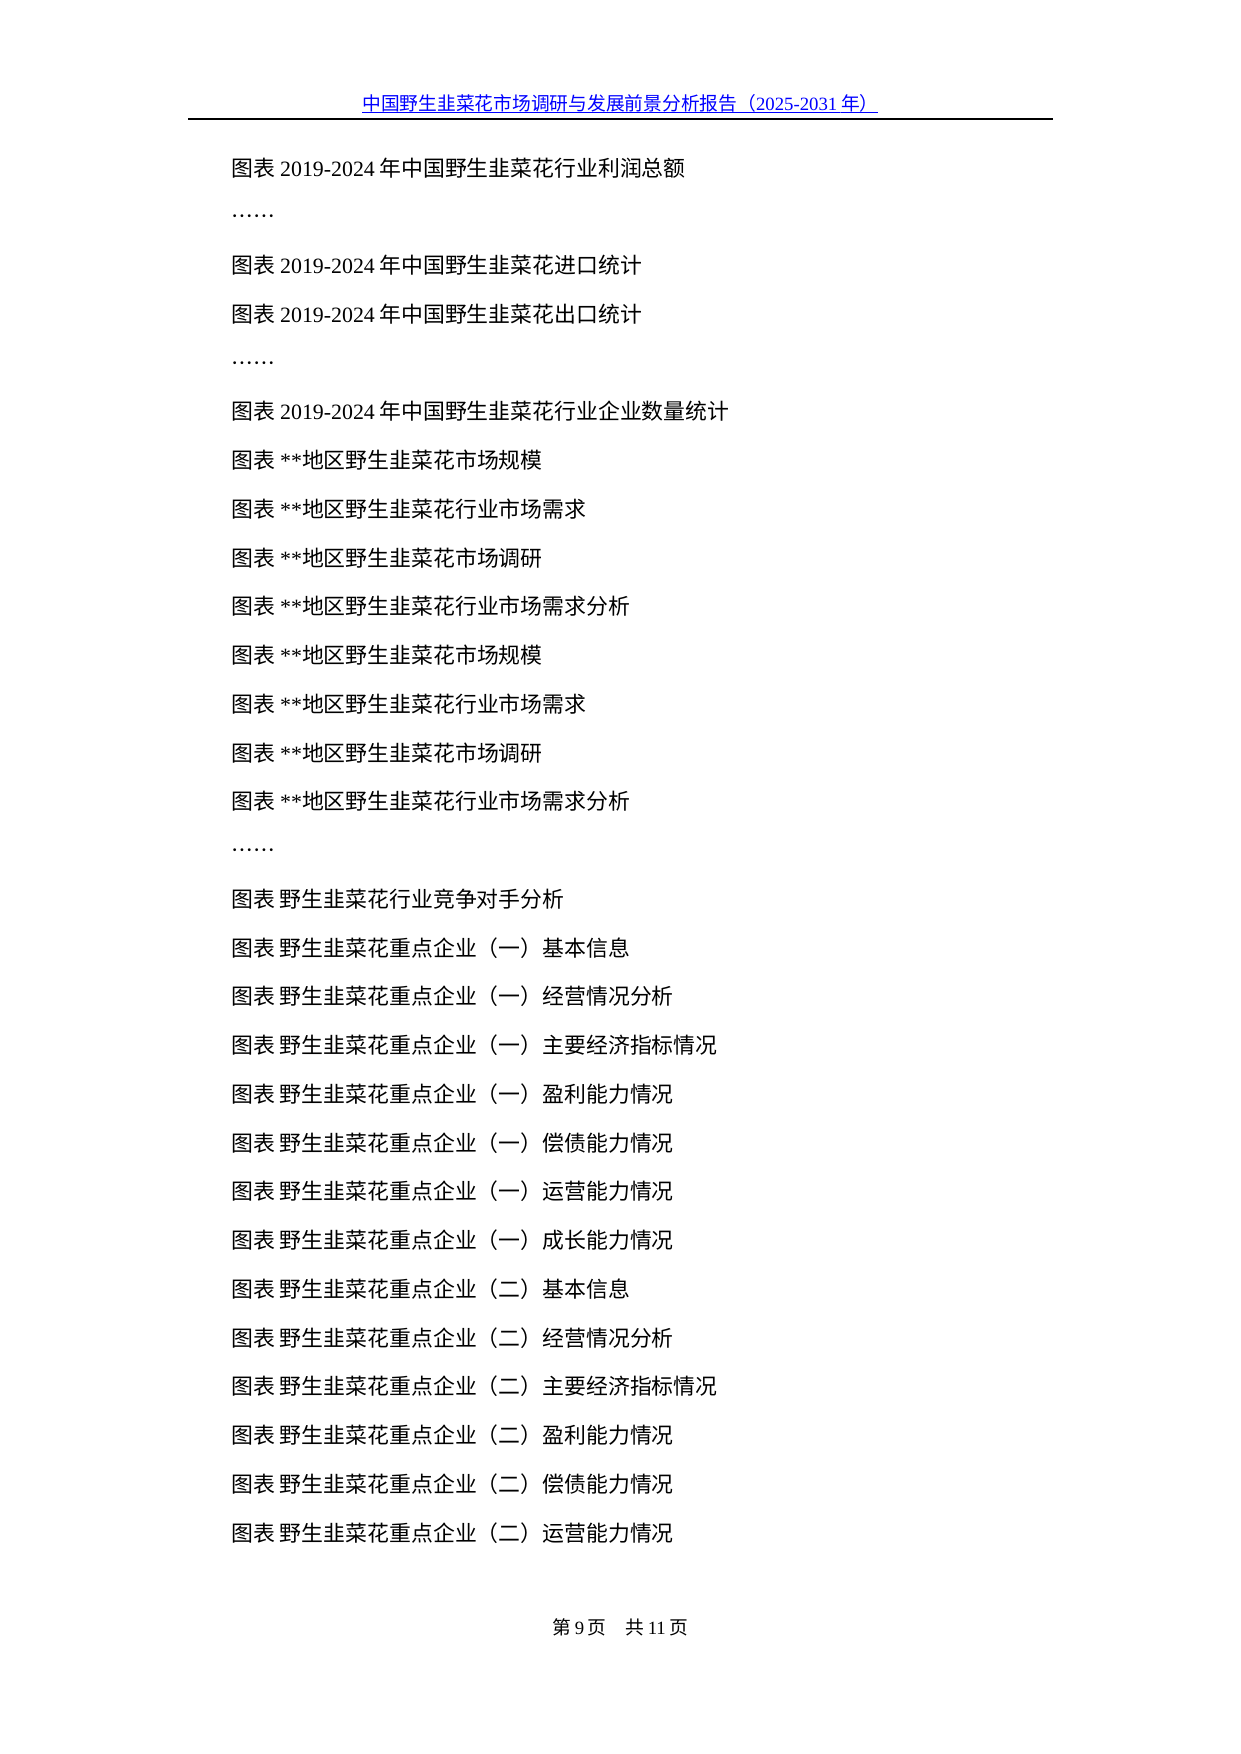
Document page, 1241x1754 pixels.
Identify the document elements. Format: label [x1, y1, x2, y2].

text [187, 150, 1053, 1548]
